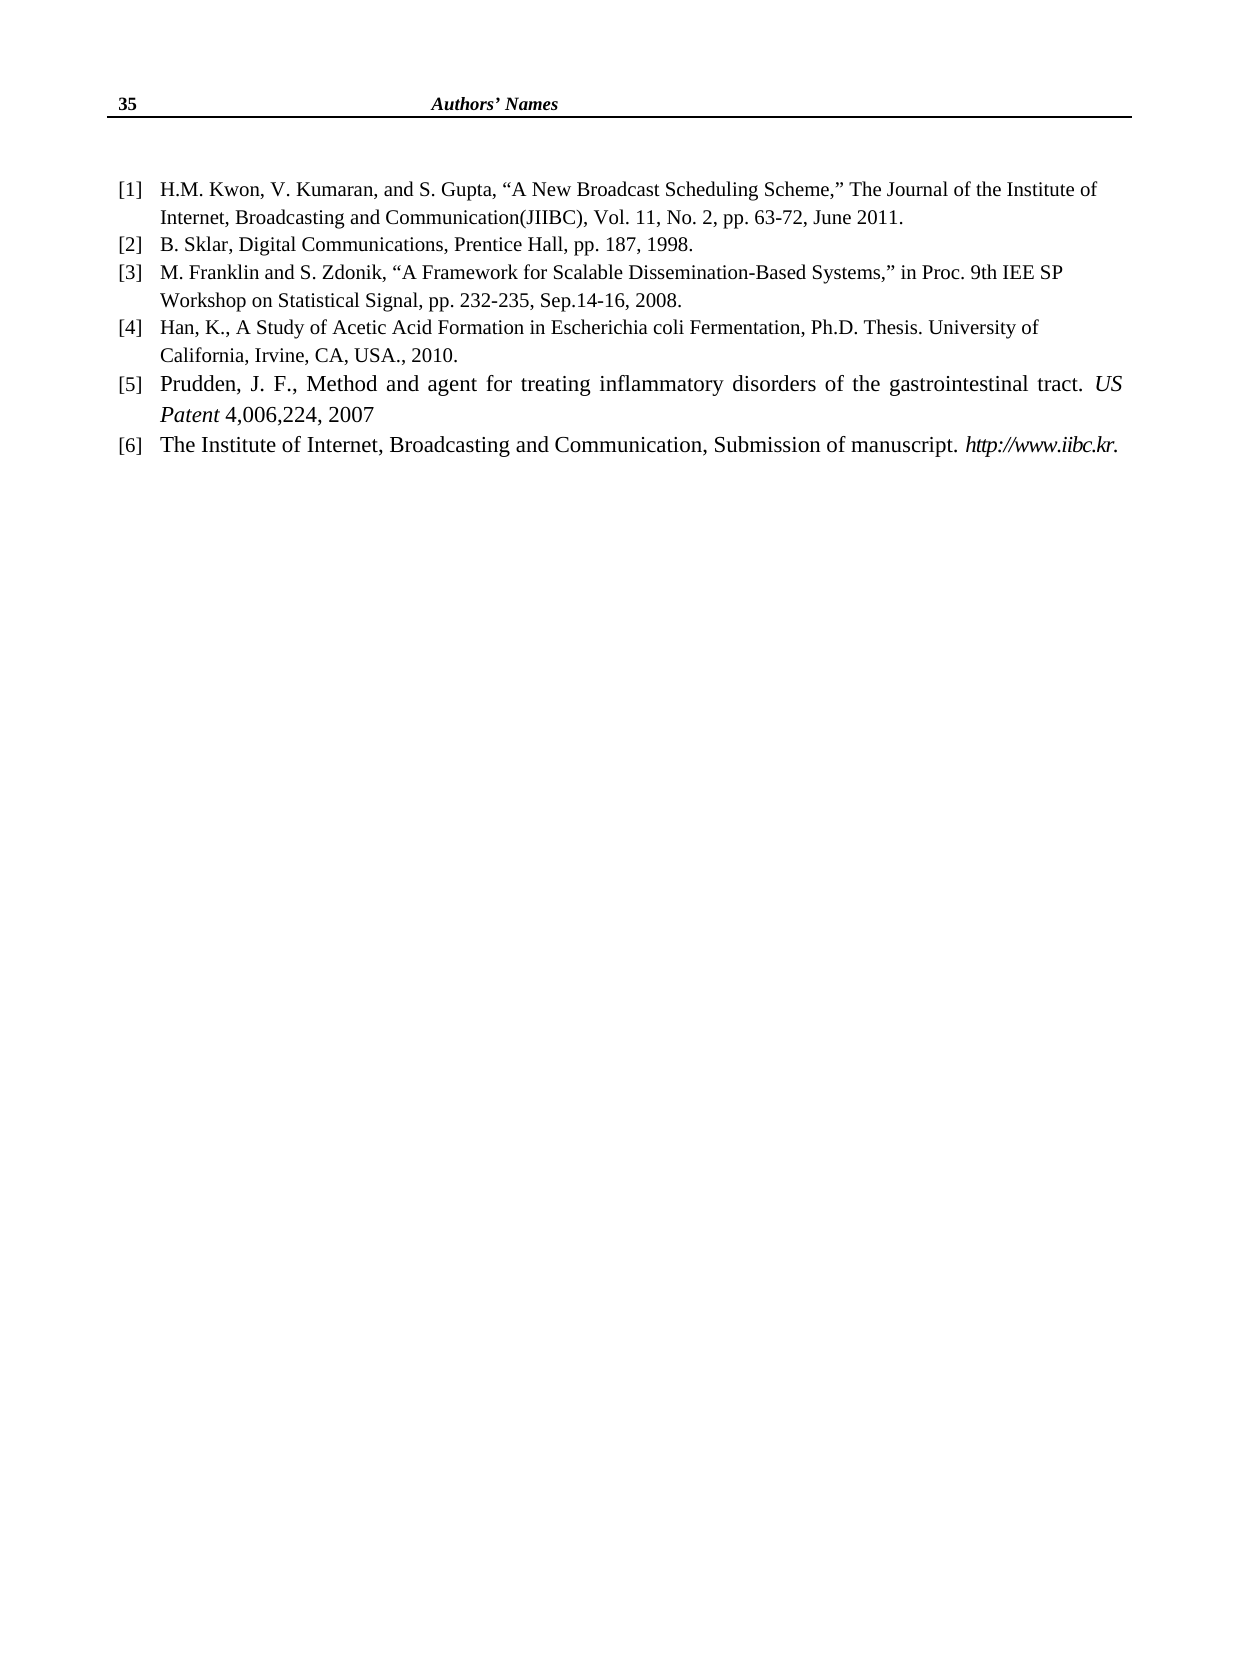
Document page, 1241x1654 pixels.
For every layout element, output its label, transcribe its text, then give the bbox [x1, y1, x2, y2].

list B. Sklar, Digital Communications, Prentice Hall, pp. 187, 1998. [118, 232, 1122, 256]
list Han, K., A Study of Acetic Acid Formation in Escherichia coli Fermentation, Ph.D. Thesis. University of California, Irvine, CA, USA., 2010. [118, 315, 1122, 367]
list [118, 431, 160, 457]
list Prudden, J. F., Method and agent for treating inflammatory disorders of the gastrointestinal tract. US Patent 4,006,224, 2007 [118, 370, 1122, 427]
list H.M. Kwon, V. Kumaran, and S. Gupta, “A New Broadcast Scheduling Scheme,” The Journal of the Institute of Internet, Broadcasting and Communication(JIIBC), Vol. 11, No. 2, pp. 63-72, June 2011. [118, 177, 1122, 229]
list M. Franklin and S. Zdonik, “A Framework for Scalable Dissemination-Based Systems,” in Proc. 9th IEE SP Workshop on Statistical Signal, pp. 232-235, Sep.14-16, 2008. [118, 260, 1122, 312]
